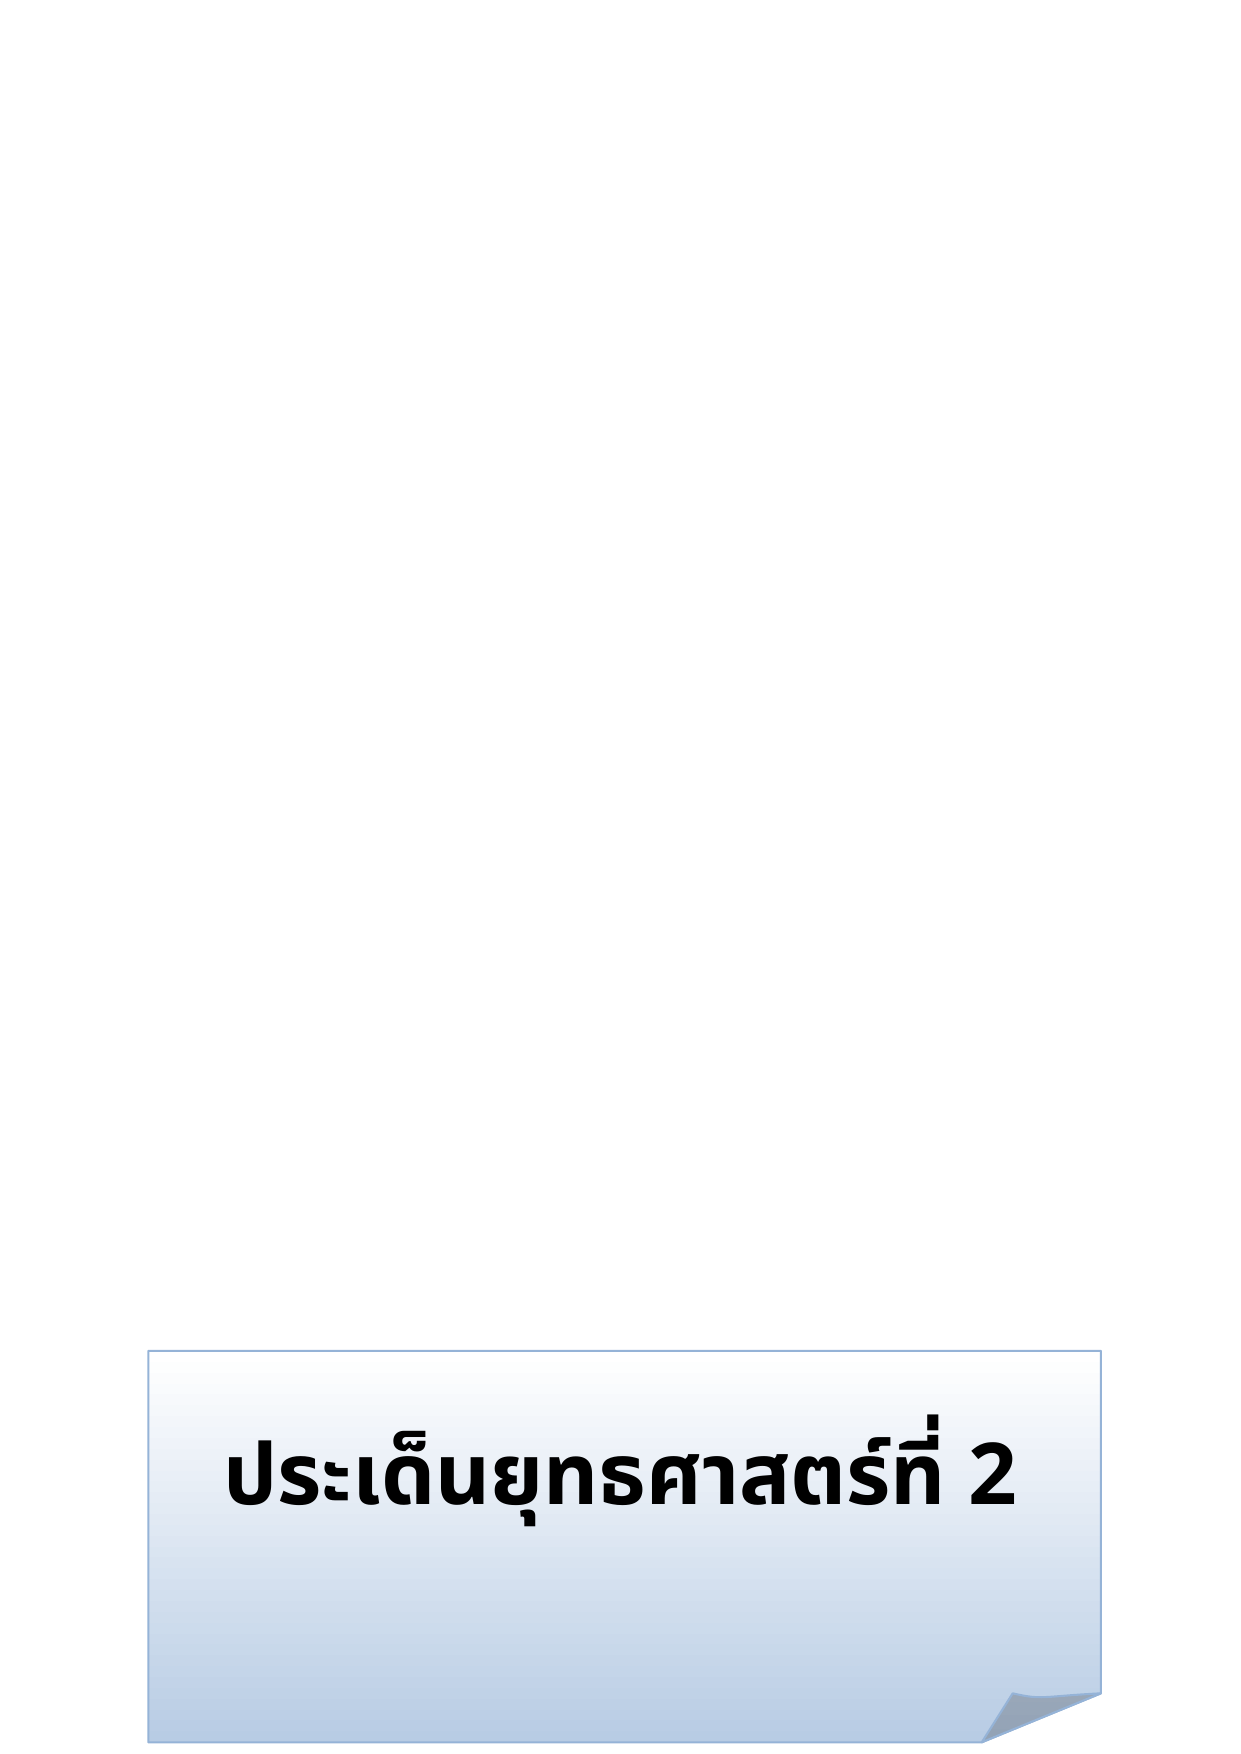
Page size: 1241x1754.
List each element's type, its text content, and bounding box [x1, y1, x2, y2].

text ประเด็นยุทธศาสตร์ที่ 2 [150, 1413, 1090, 1543]
